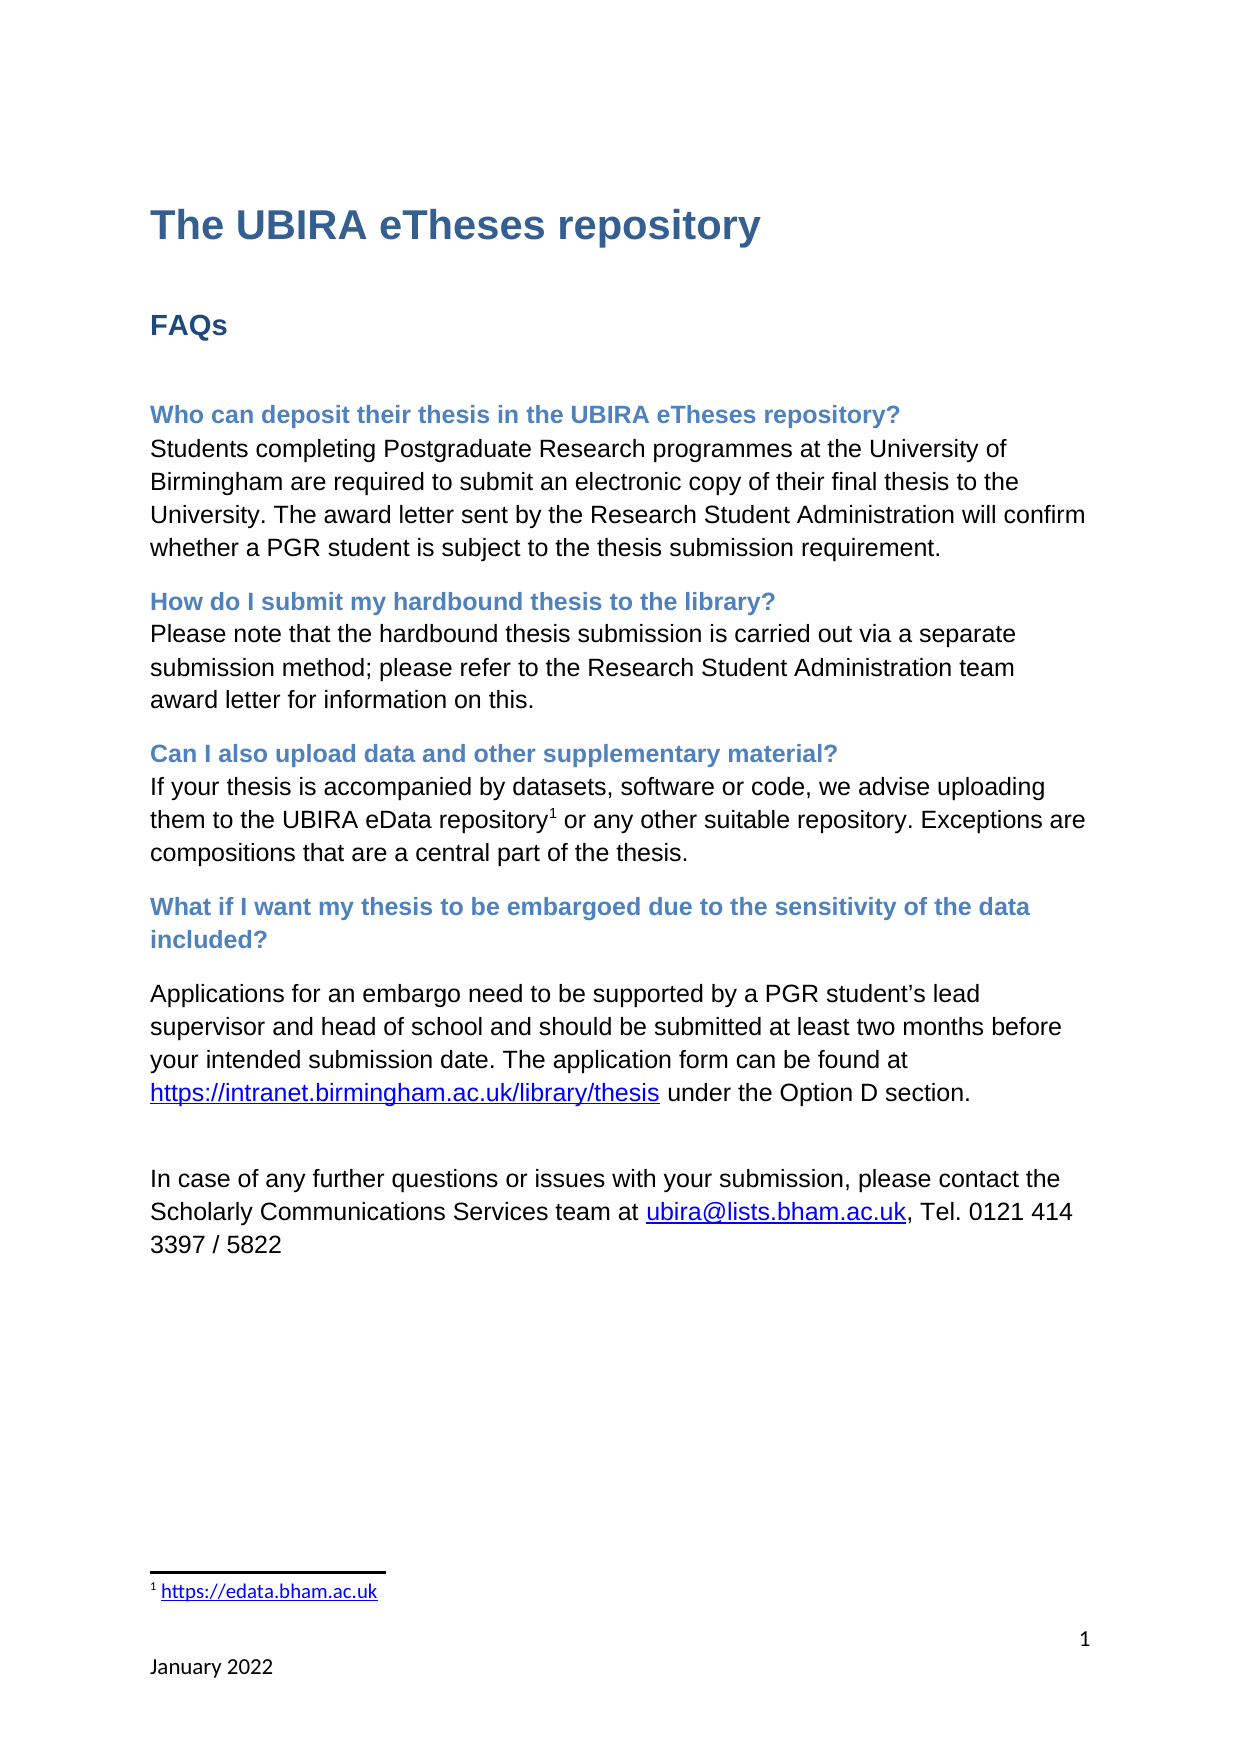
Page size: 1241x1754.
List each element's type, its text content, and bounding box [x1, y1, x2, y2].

subtitle Who can deposit their thesis in the UBIRA eTheses repository? [150, 401, 1090, 429]
subtitle The UBIRA eTheses repository [150, 200, 1090, 248]
subtitle What if I want my thesis to be embargoed due to the sensitivity of the data included? [150, 892, 1090, 954]
text Please note that the hardbound thesis submission is carried out via a separate submission method; please refer to the Research Student Administration team award letter for information on this. [150, 619, 1090, 714]
text If your thesis is accompanied by datasets, software or code, we advise uploading them to the UBIRA eData repository or any other suitable repository. Exceptions are compositions that are a central part of the thesis. [150, 772, 1090, 867]
text In case of any further questions or issues with your submission, please contact the Scholarly Communications Services team at ubira@lists.bham.ac.uk, Tel. 0121 414 3397 / 5822 [150, 1164, 1090, 1259]
subtitle FAQs [150, 308, 1090, 342]
subtitle Applications for an embargo need to be supported by a PGR student’s lead supervisor and head of school and should be submitted at least two months before your intended submission date. The application form can be found at https://intranet.birmingham.ac.uk/library/thesis under the Option D section. [150, 979, 1090, 1107]
text Students completing Postgraduate Research programmes at the University of Birmingham are required to submit an electronic copy of their final thesis to the University. The award letter sent by the Research Student Administration will confirm whether a PGR student is subject to the thesis submission requirement. [150, 433, 1090, 561]
subtitle Can I also upload data and other supplementary material? [150, 739, 1090, 768]
subtitle How do I submit my hardbound thesis to the library? [150, 586, 1090, 615]
